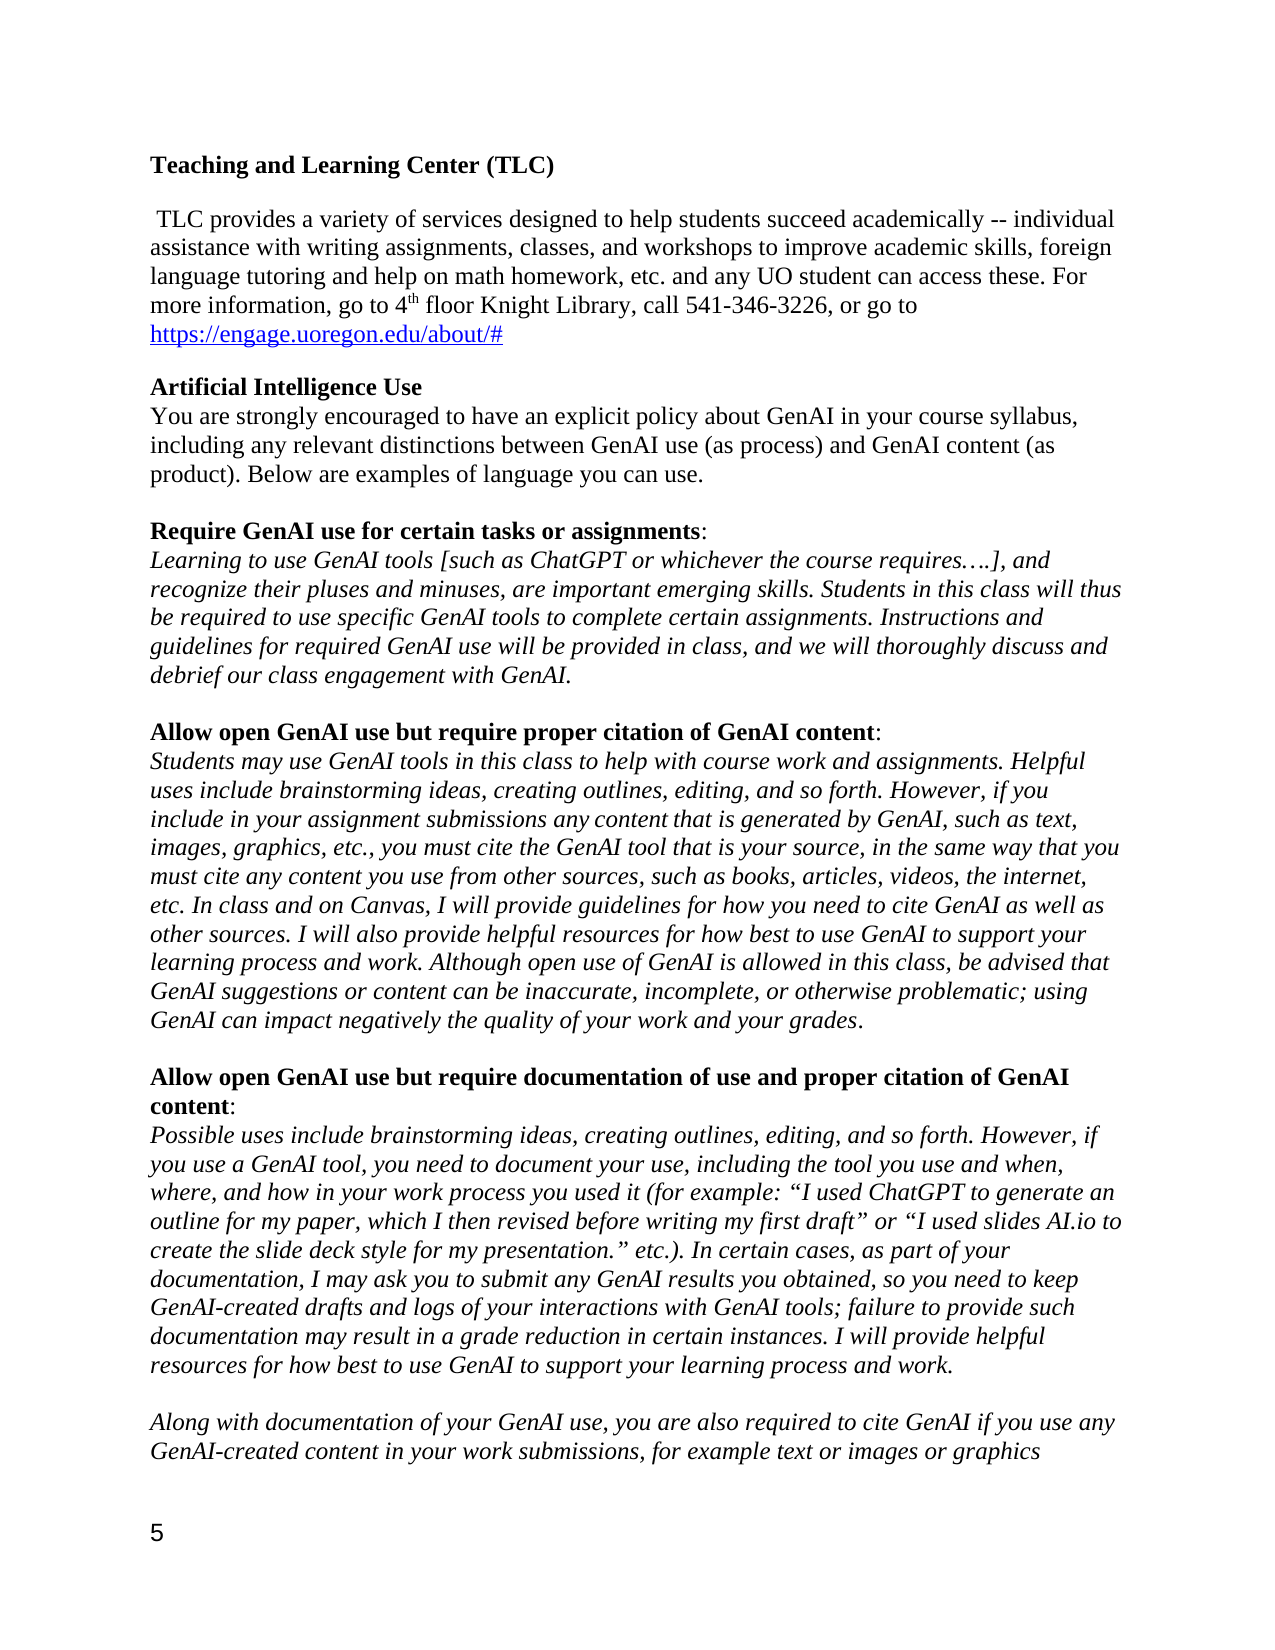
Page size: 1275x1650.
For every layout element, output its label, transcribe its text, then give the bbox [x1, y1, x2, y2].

text Teaching and Learning Center (TLC) [150, 150, 1125, 179]
text TLC provides a variety of services designed to help students succeed academically -- individual assistance with writing assignments, classes, and workshops to improve academic skills, foreign language tutoring and help on math homework, etc. and any UO student can access these. For more information, go to 4th floor Knight Library, call 541-346-3226, or go to https://engage.uoregon.edu/about/# [150, 204, 1125, 347]
text Possible uses include brainstorming ideas, creating outlines, editing, and so forth. However, if you use a GenAI tool, you need to document your use, including the tool you use and when, where, and how in your work process you used it (for example: “I used ChatGPT to generate an outline for my paper, which I then revised before writing my first draft” or “I used slides AI.io to create the slide deck style for my presentation.” etc.). In certain cases, as part of your documentation, I may ask you to submit any GenAI results you obtained, so you need to keep GenAI-created drafts and logs of your interactions with GenAI tools; failure to provide such documentation may result in a grade reduction in certain instances. I will provide helpful resources for how best to use GenAI to support your learning process and work. [150, 1120, 1125, 1379]
text Artificial Intelligence Use [150, 372, 1125, 401]
text Learning to use GenAI tools [such as ChatGPT or whichever the course requires….], and recognize their pluses and minuses, are important emerging skills. Students in this class will thus be required to use specific GenAI tools to complete certain assignments. Instructions and guidelines for required GenAI use will be provided in class, and we will thoroughly discuss and debrief our class engagement with GenAI. [150, 545, 1125, 689]
text You are strongly encouraged to have an explicit policy about GenAI in your course syllabus, including any relevant distinctions between GenAI use (as process) and GenAI content (as product). Below are examples of language you can use. [704, 401, 1125, 487]
text Allow open GenAI use but require proper citation of GenAI content: [150, 717, 1125, 746]
text Allow open GenAI use but require documentation of use and proper citation of GenAI content: [150, 1062, 1125, 1120]
text Require GenAI use for certain tasks or assignments: [150, 516, 1125, 545]
text Students may use GenAI tools in this class to help with course work and assignments. Helpful uses include brainstorming ideas, creating outlines, editing, and so forth. However, if you include in your assignment submissions any content that is generated by GenAI, such as text, images, graphics, etc., you must cite the GenAI tool that is your source, in the same way that you must cite any content you use from other sources, such as books, articles, videos, the internet, etc. In class and on Canvas, I will provide guidelines for how you need to cite GenAI as well as other sources. I will also provide helpful resources for how best to use GenAI to support your learning process and work. Although open use of GenAI is allowed in this class, be advised that GenAI suggestions or content can be inaccurate, incomplete, or otherwise problematic; using GenAI can impact negatively the quality of your work and your grades. [150, 746, 1125, 1034]
